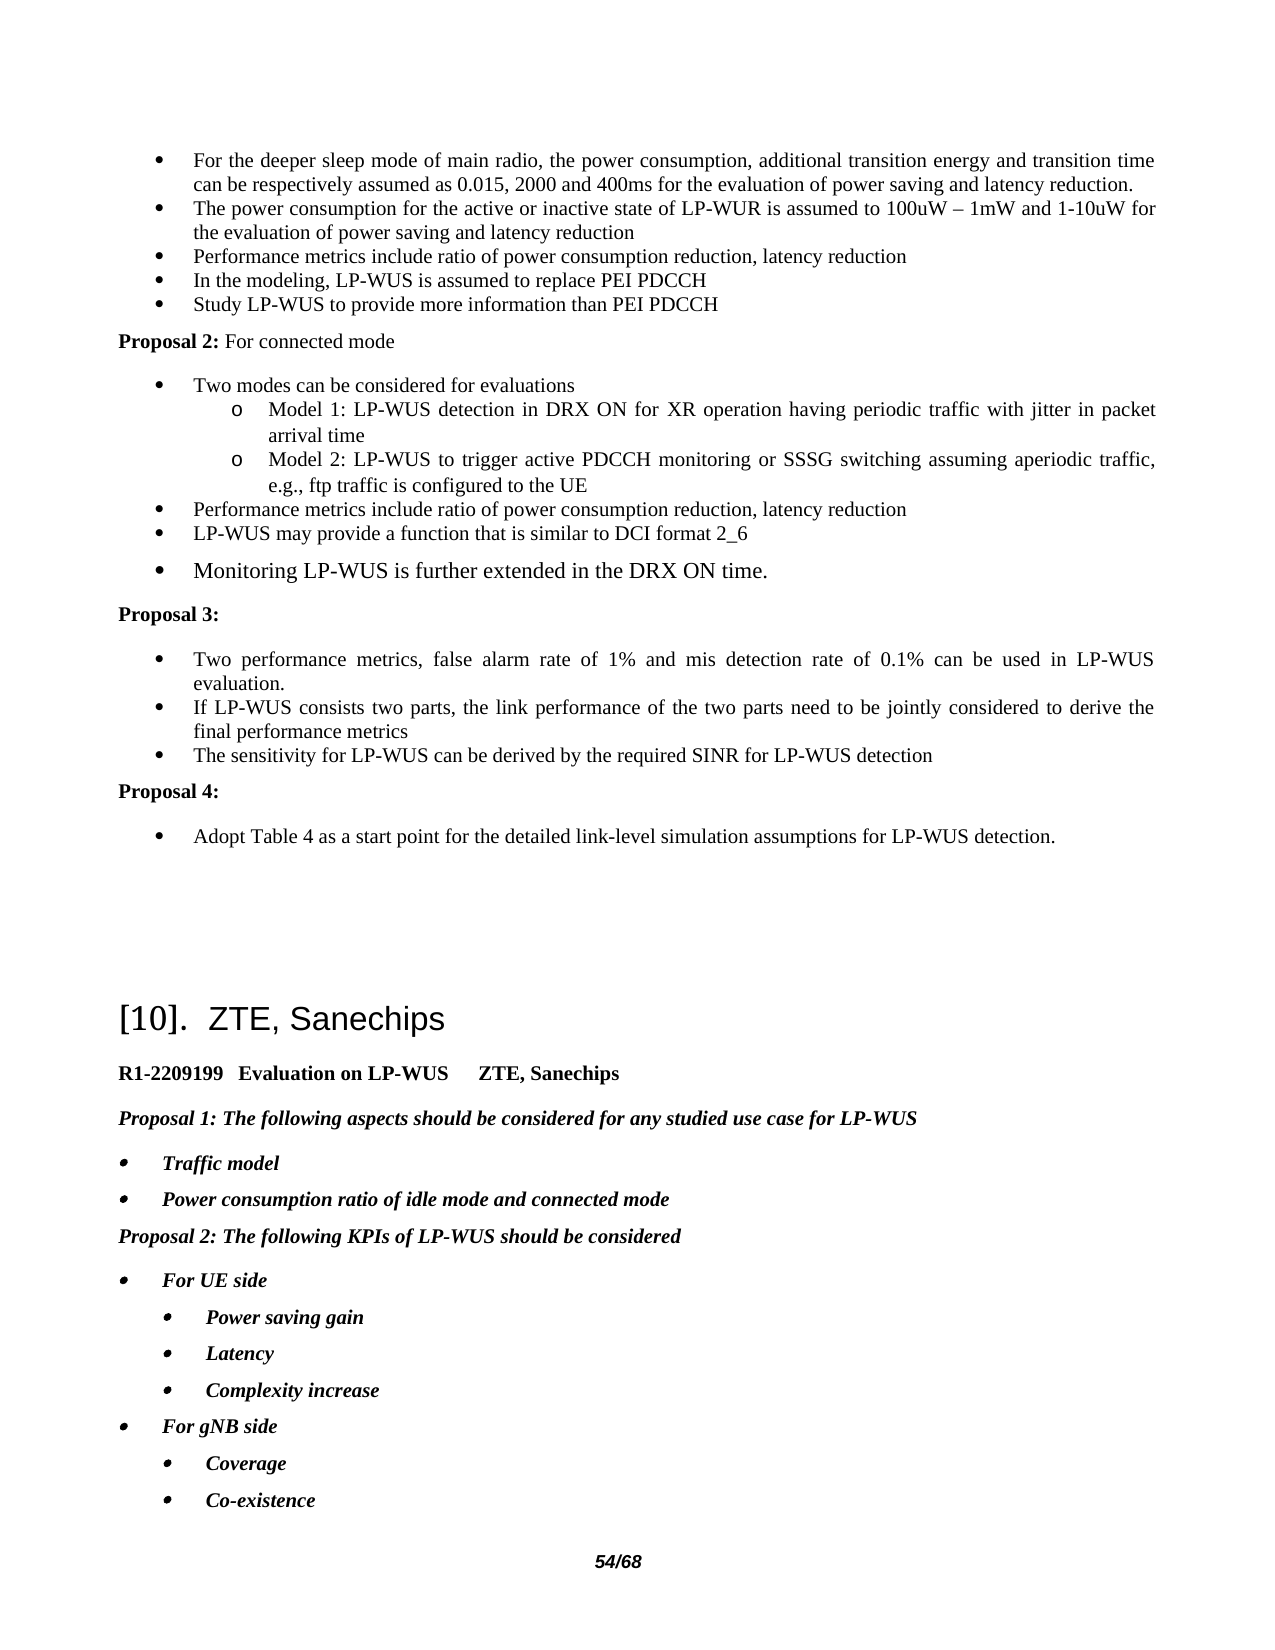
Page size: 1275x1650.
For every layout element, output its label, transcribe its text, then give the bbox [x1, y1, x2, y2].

list Adopt Table 4 as a start point for the detailed link-level simulation assumptions for LP-WUS detection. [156, 824, 1157, 848]
list Co-existence [162, 1488, 1157, 1512]
list For the deeper sleep mode of main radio, the power consumption, additional transition energy and transition time can be respectively assumed as 0.015, 2000 and 400ms for the evaluation of power saving and latency reduction. [156, 148, 1157, 196]
list Performance metrics include ratio of power consumption reduction, latency reduction [156, 497, 1157, 521]
list Latency [162, 1341, 1157, 1365]
subtitle ZTE, Sanechips [118, 995, 1157, 1040]
text Proposal 4: [118, 779, 1157, 803]
list Two performance metrics, false alarm rate of 1% and mis detection rate of 0.1% can be used in LP-WUS evaluation. [156, 647, 1157, 695]
list For gNB side [118, 1414, 1157, 1438]
list For UE side [118, 1268, 1157, 1292]
list Complexity increase [162, 1378, 1157, 1402]
list If LP-WUS consists two parts, the link performance of the two parts need to be jointly considered to derive the final performance metrics [156, 695, 1157, 743]
list Power saving gain [162, 1305, 1157, 1329]
list Two modes can be considered for evaluations [156, 373, 1157, 397]
list Performance metrics include ratio of power consumption reduction, latency reduction [156, 244, 1157, 268]
list In the modeling, LP-WUS is assumed to replace PEI PDCCH [156, 268, 1157, 292]
text Proposal 2: The following KPIs of LP-WUS should be considered [118, 1223, 1157, 1248]
list Monitoring LP-WUS is further extended in the DRX ON time. [156, 558, 1157, 584]
list Study LP-WUS to provide more information than PEI PDCCH [156, 292, 1157, 316]
text Proposal 2: For connected mode [118, 329, 1157, 353]
list The sensitivity for LP-WUS can be derived by the required SINR for LP-WUS detection [156, 743, 1157, 767]
text Proposal 3: [118, 602, 1157, 626]
list Power consumption ratio of idle mode and connected mode [118, 1187, 1157, 1211]
list The power consumption for the active or inactive state of LP-WUR is assumed to 100uW – 1mW and 1-10uW for the evaluation of power saving and latency reduction [156, 196, 1157, 244]
text R1-2209199 Evaluation on LP-WUS ZTE, Sanechips [118, 1061, 1157, 1085]
list LP-WUS may provide a function that is similar to DCI format 2_6 [156, 521, 1157, 545]
list Model 1: LP-WUS detection in DRX ON for XR operation having periodic traffic with jitter in packet arrival time [231, 397, 1157, 447]
list Traffic model [118, 1150, 1157, 1174]
text Proposal 1: The following aspects should be considered for any studied use case for LP-WUS [118, 1106, 1157, 1130]
list Model 2: LP-WUS to trigger active PDCCH monitoring or SSSG switching assuming aperiodic traffic, e.g., ftp traffic is configured to the UE [231, 447, 1157, 497]
list Coverage [162, 1451, 1157, 1475]
